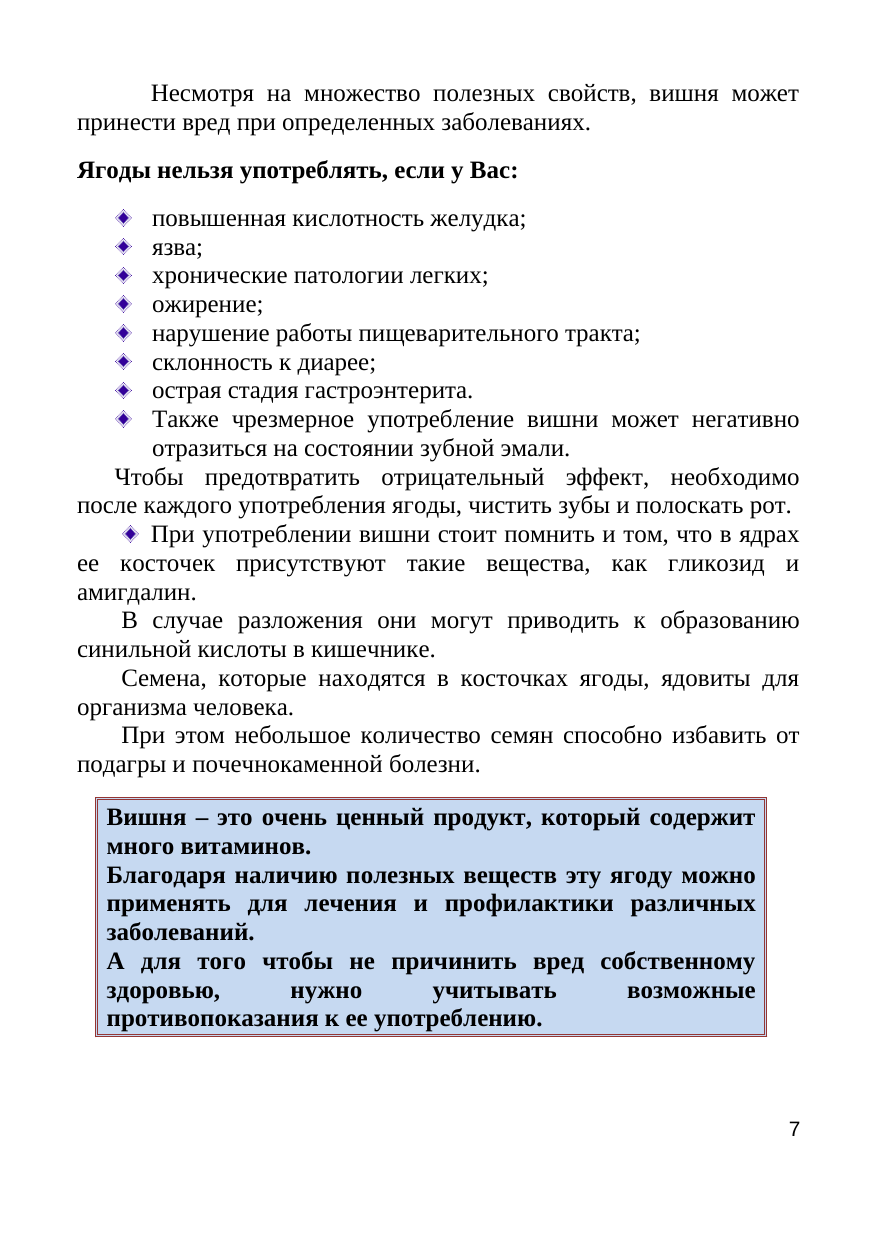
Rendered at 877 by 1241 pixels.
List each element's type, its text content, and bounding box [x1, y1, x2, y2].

list острая стадия гастроэнтерита. [114, 375, 800, 404]
list ожирение; [114, 289, 800, 318]
text При этом небольшое количество семян способно избавить от подагры и почечнокаменной болезни. [77, 720, 800, 778]
list склонность к диарее; [114, 347, 800, 375]
picture [115, 353, 132, 370]
list нарушение работы пищеварительного тракта; [114, 318, 800, 347]
list Также чрезмерное употребление вишни может негативно отразиться на состоянии зубной эмали. [114, 404, 800, 462]
text Семена, которые находятся в косточках ягоды, ядовиты для организма человека. [77, 663, 800, 720]
text Благодаря наличию полезных веществ эту ягоду можно применять для лечения и профилактики различных заболеваний. [98, 854, 764, 941]
picture [115, 209, 132, 227]
text В случае разложения они могут приводить к образованию синильной кислоты в кишечнике. [77, 605, 800, 663]
picture [122, 525, 139, 543]
picture [115, 238, 132, 255]
text Вишня – это очень ценный продукт, который содержит много витаминов. [98, 800, 764, 854]
text Ягоды нельзя употреблять, если у Вас: [77, 155, 800, 184]
list При употреблении вишни стоит помнить и том, что в ядрах ее косточек присутствуют такие вещества, как гликозид и амигдалин. [77, 519, 800, 605]
picture [115, 295, 132, 313]
picture [115, 382, 132, 399]
list повышенная кислотность желудка; [114, 203, 800, 232]
picture [115, 267, 132, 284]
picture [115, 324, 132, 342]
list хронические патологии легких; [114, 260, 800, 289]
text Несмотря на множество полезных свойств, вишня может принести вред при определенных заболеваниях. [77, 78, 800, 136]
list язва; [114, 232, 800, 260]
text Чтобы предотвратить отрицательный эффект, необходимо после каждого употребления ягоды, чистить зубы и полоскать рот. [77, 462, 800, 519]
text А для того чтобы не причинить вред собственному здоровью, нужно учитывать возможные противопоказания к ее употреблению. [98, 941, 764, 1034]
picture [115, 410, 132, 428]
